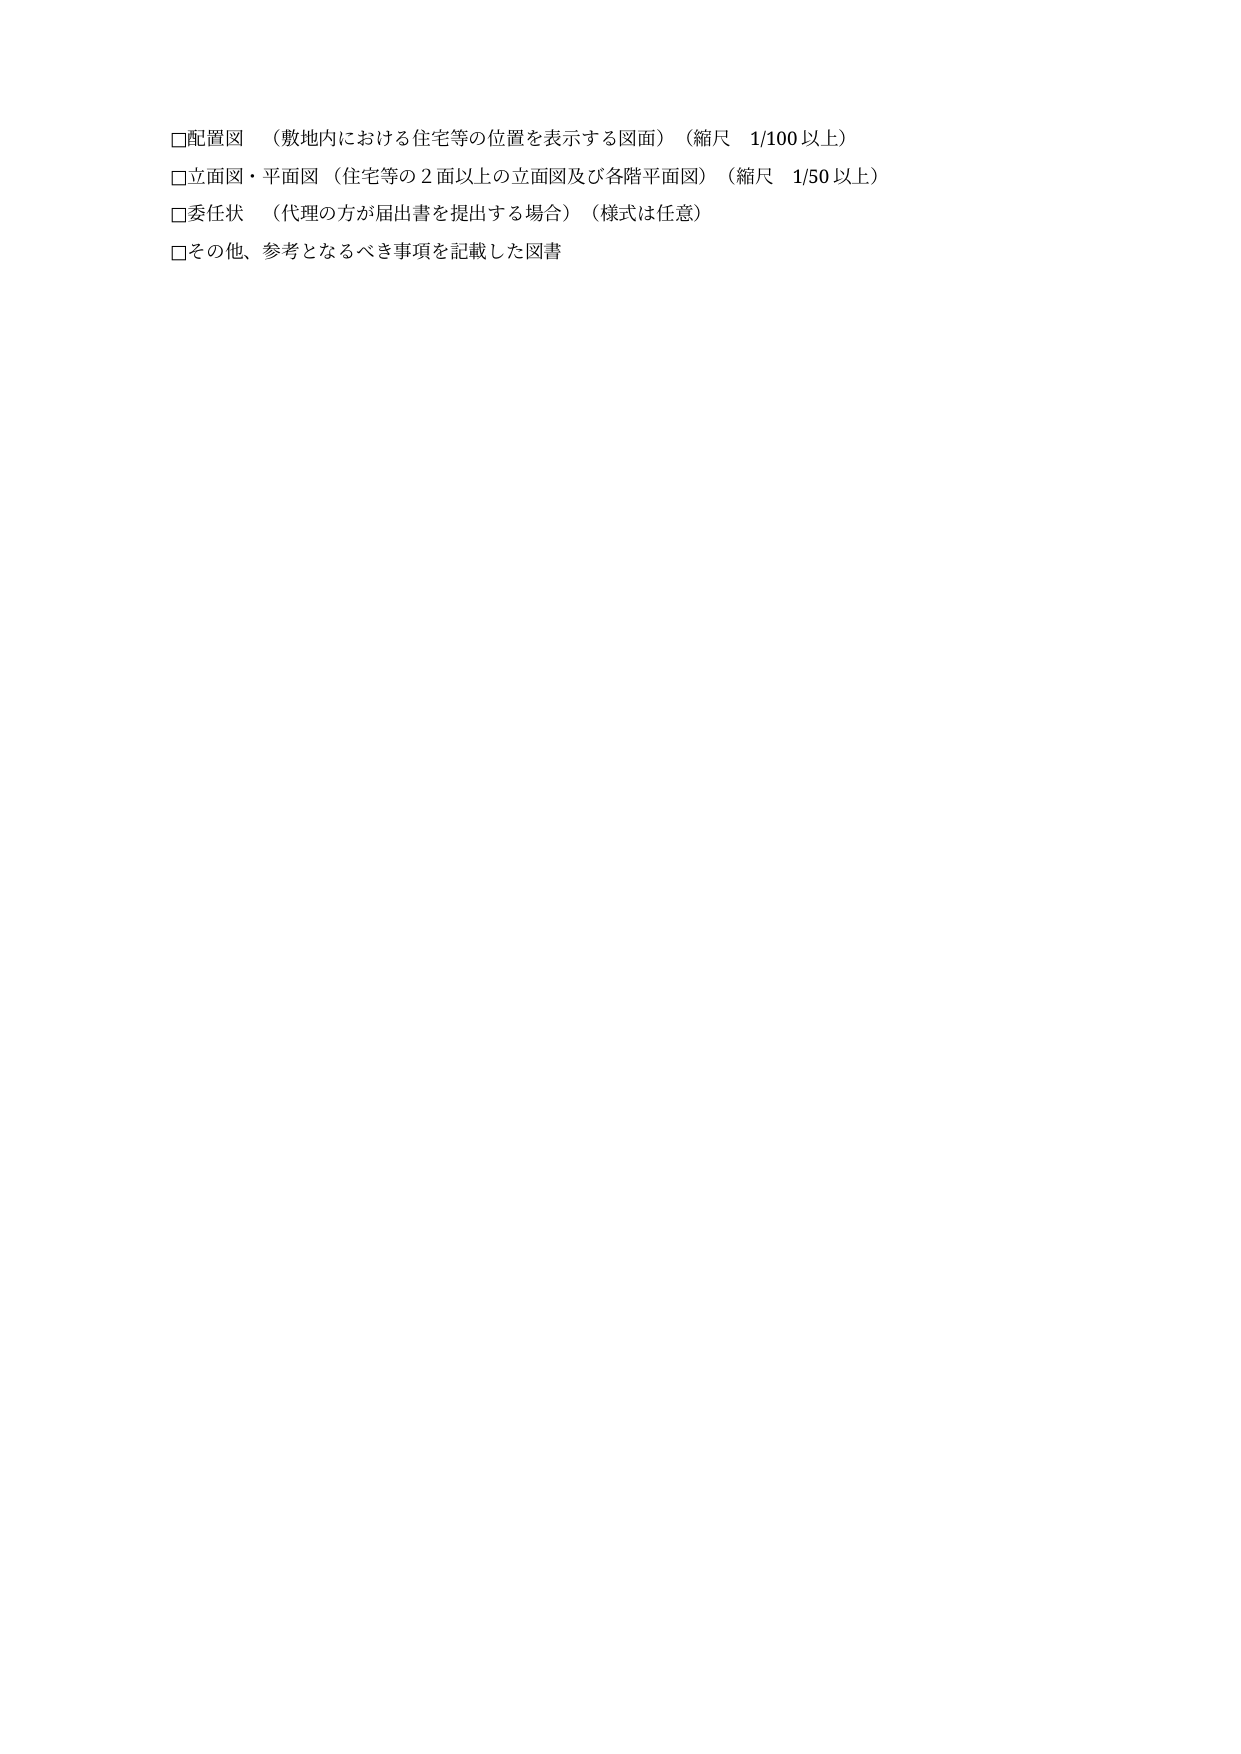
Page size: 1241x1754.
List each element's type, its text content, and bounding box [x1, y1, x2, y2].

text □その他、参考となるべき事項を記載した図書 [170, 232, 1093, 269]
text □配置図 （敷地内における住宅等の位置を表示する図面）（縮尺 1/100以上） [170, 119, 1093, 157]
text □立面図・平面図 （住宅等の２面以上の立面図及び各階平面図）（縮尺 1/50以上） [170, 157, 1093, 194]
text □委任状 （代理の方が届出書を提出する場合）（様式は任意） [170, 194, 1093, 232]
